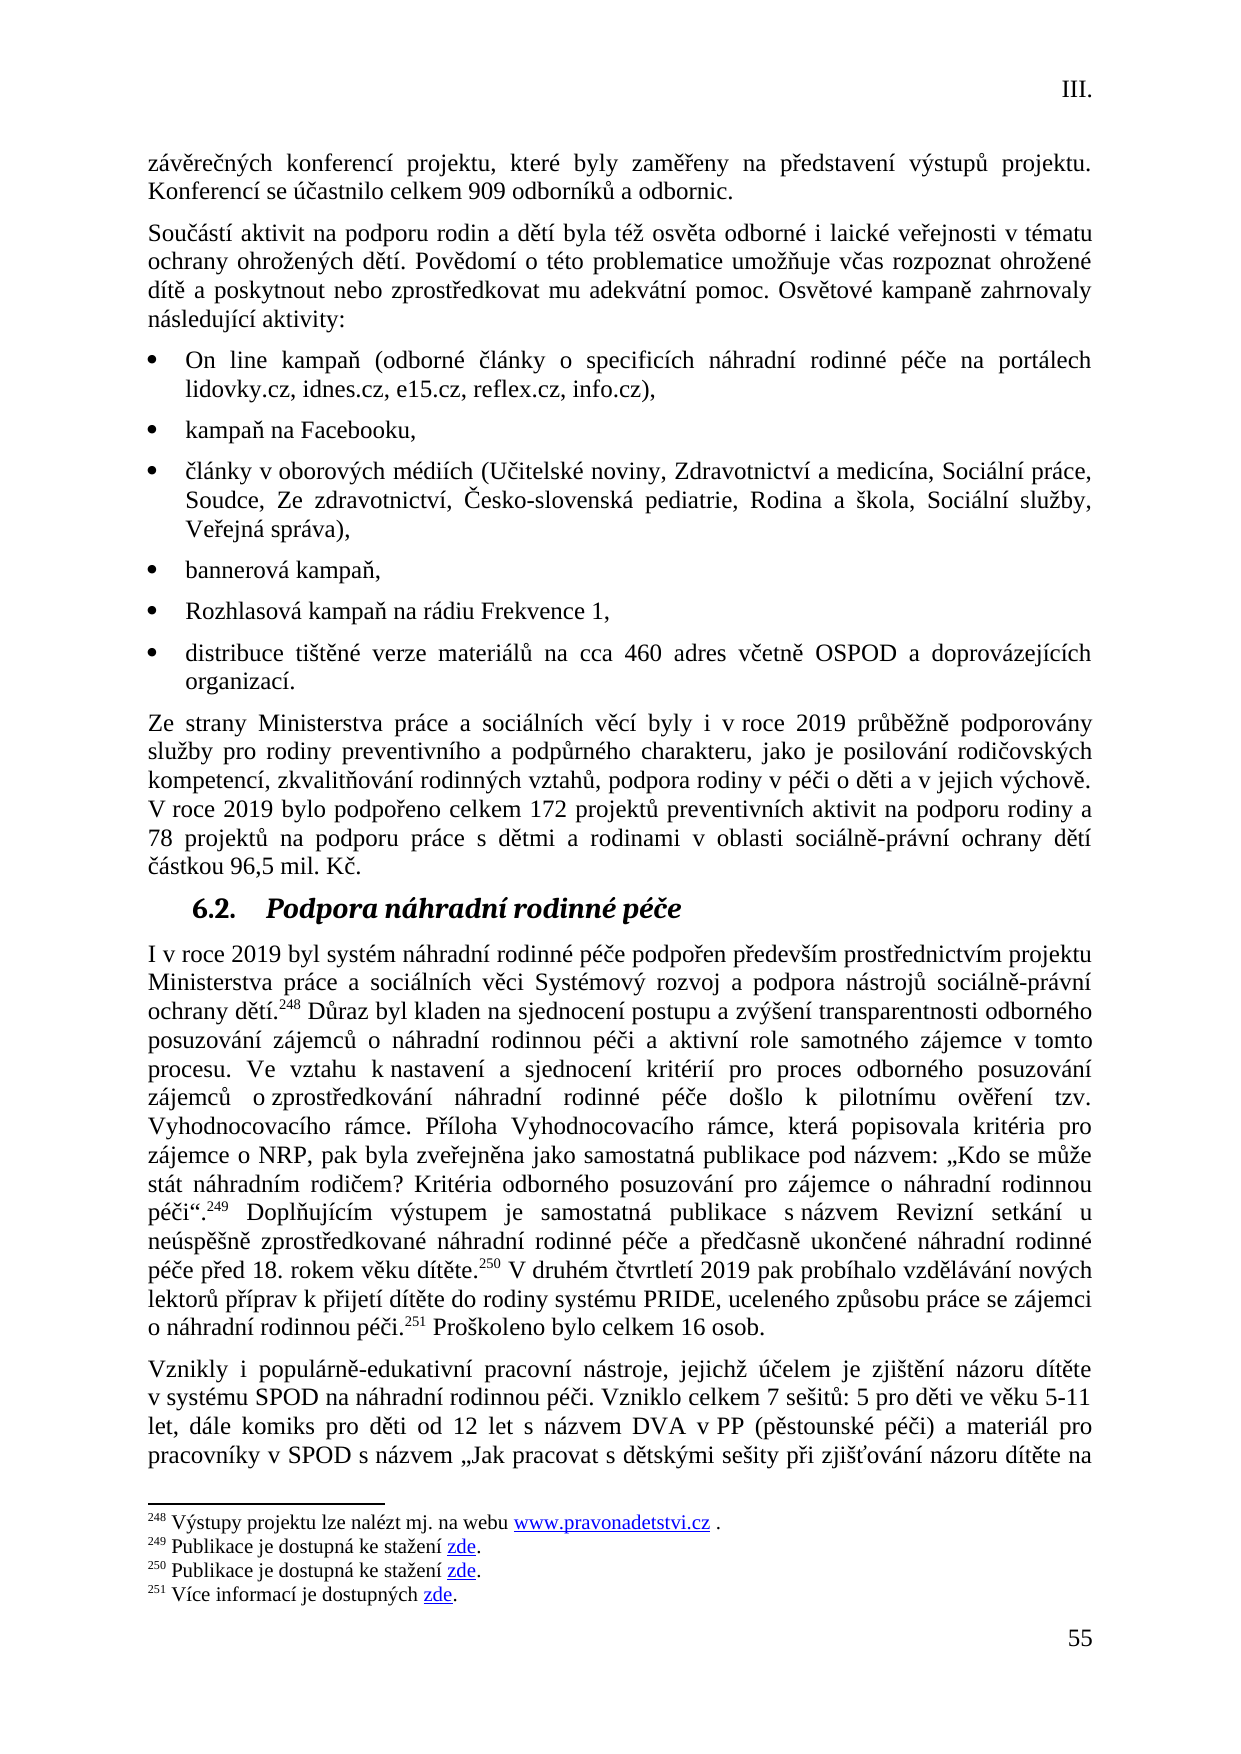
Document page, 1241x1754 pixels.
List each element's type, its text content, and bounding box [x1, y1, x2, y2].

list články v oborových médiích (Učitelské noviny, Zdravotnictví a medicína, Sociální práce, Soudce, Ze zdravotnictví, Česko-slovenská pediatrie, Rodina a škola, Sociální služby, Veřejná správa), [148, 456, 1093, 543]
list On line kampaň (odborné články o specificích náhradní rodinné péče na portálech lidovky.cz, idnes.cz, e15.cz, reflex.cz, info.cz), [148, 345, 1093, 403]
text Součástí aktivit na podporu rodin a dětí byla též osvěta odborné i laické veřejnosti v tématu ochrany ohrožených dětí. Povědomí o této problematice umožňuje včas rozpoznat ohrožené dítě a poskytnout nebo zprostředkovat mu adekvátní pomoc. Osvětové kampaně zahrnovaly následující aktivity: [148, 218, 1093, 333]
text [148, 1354, 1093, 1469]
list bannerová kampaň, [148, 555, 1093, 584]
list distribuce tištěné verze materiálů na cca 460 adres včetně OSPOD a doprovázejících organizací. [148, 638, 1093, 695]
list Rozhlasová kampaň na rádiu Frekvence 1, [148, 596, 1093, 625]
text Ze strany Ministerstva práce a sociálních věcí byly i v roce 2019 průběžně podporovány služby pro rodiny preventivního a podpůrného charakteru, jako je posilování rodičovských kompetencí, zkvalitňování rodinných vztahů, podpora rodiny v péči o děti a v jejich výchově. V roce 2019 bylo podpořeno celkem 172 projektů preventivních aktivit na podporu rodiny a 78 projektů na podporu práce s dětmi a rodinami v oblasti sociálně-právní ochrany dětí částkou 96,5 mil. Kč. [148, 708, 1093, 880]
subtitle Podpora náhradní rodinné péče [192, 893, 1093, 926]
list kampaň na Facebooku, [148, 415, 1093, 444]
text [148, 148, 1093, 205]
text I v roce 2019 byl systém náhradní rodinné péče podpořen především prostřednictvím projektu Ministerstva práce a sociálních věci Systémový rozvoj a podpora nástrojů sociálně-právní ochrany dětí. Důraz byl kladen na sjednocení postupu a zvýšení transparentnosti odborného posuzování zájemců o náhradní rodinnou péči a aktivní role samotného zájemce v tomto procesu. Ve vztahu k nastavení a sjednocení kritérií pro proces odborného posuzování zájemců o zprostředkování náhradní rodinné péče došlo k pilotnímu ověření tzv. Vyhodnocovacího rámce. Příloha Vyhodnocovacího rámce, která popisovala kritéria pro zájemce o NRP, pak byla zveřejněna jako samostatná publikace pod názvem: „Kdo se může stát náhradním rodičem? Kritéria odborného posuzování pro zájemce o náhradní rodinnou péči“. Doplňujícím výstupem je samostatná publikace s názvem Revizní setkání u neúspěšně zprostředkované náhradní rodinné péče a předčasně ukončené náhradní rodinné péče před 18. rokem věku dítěte. V druhém čtvrtletí 2019 pak probíhalo vzdělávání nových lektorů příprav k přijetí dítěte do rodiny systému PRIDE, uceleného způsobu práce se zájemci o náhradní rodinnou péči. Proškoleno bylo celkem 16 osob. [148, 939, 1093, 1341]
